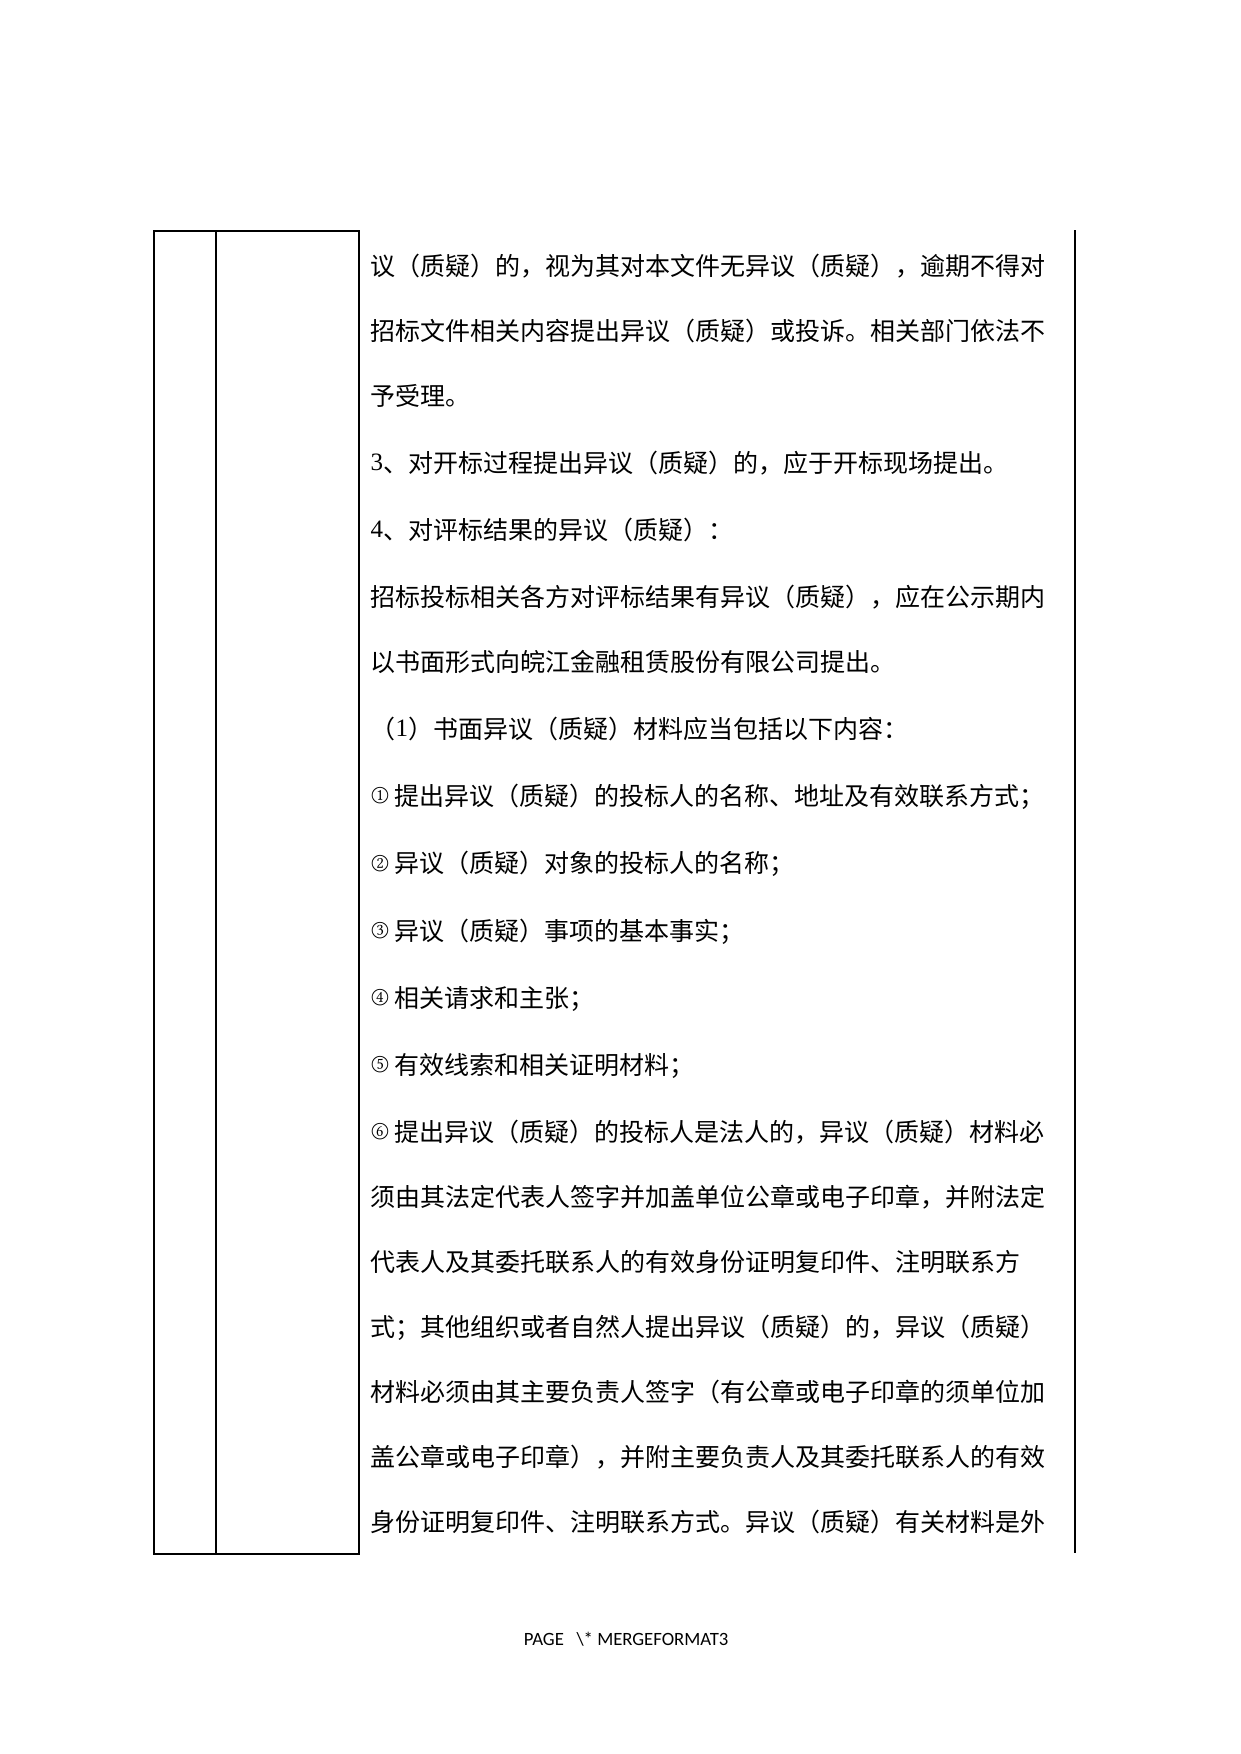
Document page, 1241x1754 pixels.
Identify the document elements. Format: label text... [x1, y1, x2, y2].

table_cell （1）书面异议（质疑）材料应当包括以下内容： [360, 693, 1074, 760]
table_cell ④相关请求和主张； [360, 962, 1074, 1029]
table_cell 3、对开标过程提出异议（质疑）的，应于开标现场提出。 [360, 427, 1074, 494]
table_cell 投标人未在本招标项目评审会议前一天提出澄清要求或提出异议（质疑）的，视为其对本文件无异议（质疑），逾期不得对招标文件相关内容提出异议（质疑）或投诉。相关部门依法不予受理。 [360, 230, 1074, 427]
table_cell ⑤有效线索和相关证明材料； [360, 1029, 1074, 1096]
table_cell 招标投标相关各方对评标结果有异议（质疑），应在公示期内以书面形式向皖江金融租赁股份有限公司提出。 [360, 561, 1074, 693]
table_cell ①提出异议（质疑）的投标人的名称、地址及有效联系方式； [360, 760, 1074, 827]
table_cell 4、对评标结果的异议（质疑）： [360, 494, 1074, 561]
table_cell ③异议（质疑）事项的基本事实； [360, 895, 1074, 962]
table_cell ②异议（质疑）对象的投标人的名称； [360, 828, 1074, 894]
